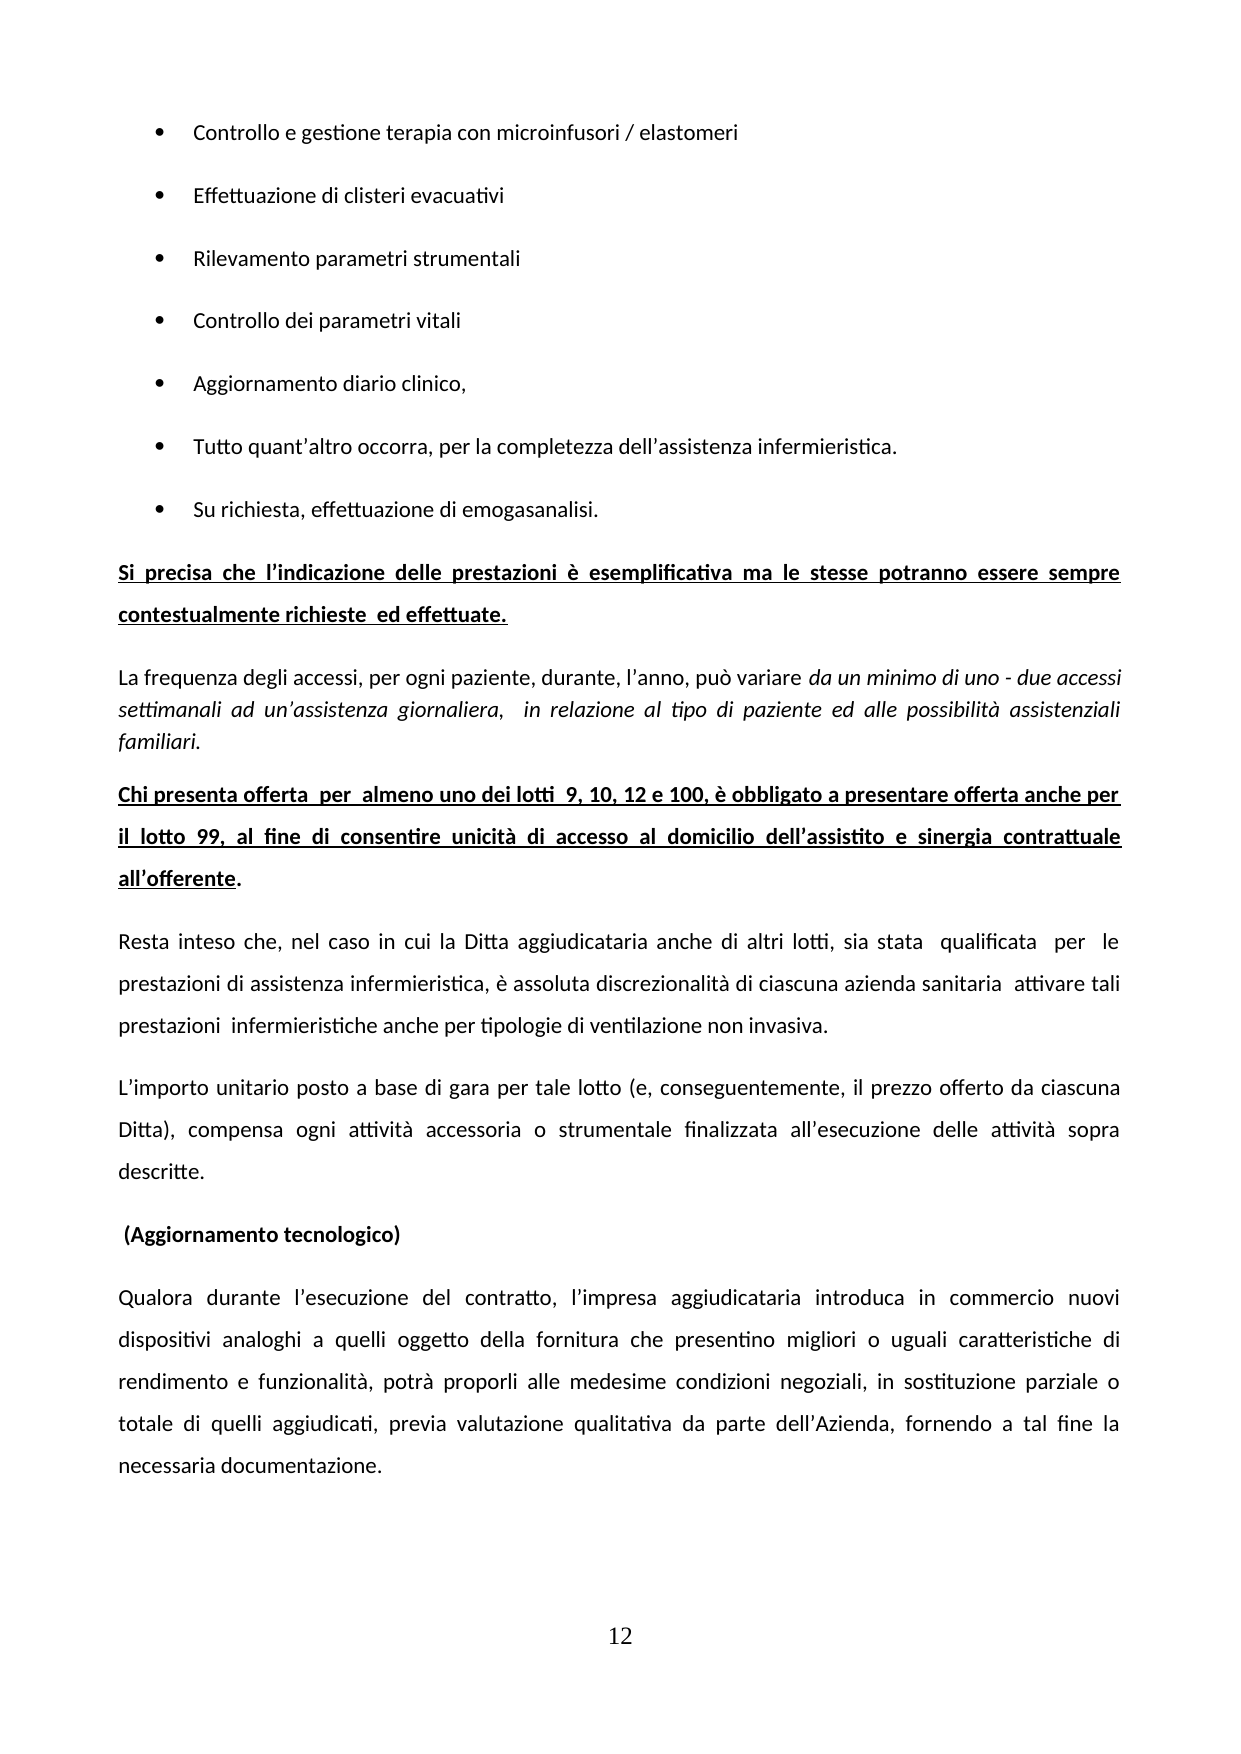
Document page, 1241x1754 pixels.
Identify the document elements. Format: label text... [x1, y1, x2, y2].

list Rilevamento parametri strumentali [156, 244, 1122, 272]
list Aggiornamento diario clinico, [156, 369, 1122, 397]
text Qualora durante l’esecuzione del contratto, l’impresa aggiudicataria introduca in commercio nuovi dispositivi analoghi a quelli oggetto della fornitura che presentino migliori o uguali caratteristiche di rendimento e funzionalità, potrà proporli alle medesime condizioni negoziali, in sostituzione parziale o totale di quelli aggiudicati, previa valutazione qualitativa da parte dell’Azienda, fornendo a tal fine la necessaria documentazione. [118, 1283, 1122, 1479]
list Controllo dei parametri vitali [156, 307, 1122, 334]
text L’importo unitario posto a base di gara per tale lotto (e, conseguentemente, il prezzo offerto da ciascuna Ditta), compensa ogni attività accessoria o strumentale finalizzata all’esecuzione delle attività sopra descritte. [118, 1073, 1122, 1186]
text La frequenza degli accessi, per ogni paziente, durante, l’anno, può variare da un minimo di uno - due accessi settimanali ad un’assistenza giornaliera, in relazione al tipo di paziente ed alle possibilità assistenziali familiari. [118, 663, 1122, 755]
text Chi presenta offerta per almeno uno dei lotti 9, 10, 12 e 100, è obbligato a presentare offerta anche per il lotto 99, al fine di consentire unicità di accesso al domicilio dell’assistito e sinergia contrattuale all’offerente. [118, 848, 1122, 892]
text Si precisa che l’indicazione delle prestazioni è esemplificativa ma le stesse potranno essere sempre contestualmente richieste ed effettuate. [118, 558, 1122, 628]
list Su richiesta, effettuazione di emogasanalisi. [156, 495, 1122, 523]
text Chi presenta offerta per almeno uno dei lotti 9, 10, 12 e 100, è obbligato a presentare offerta anche per il lotto 99, al fine di consentire unicità di accesso al domicilio dell’assistito e sinergia contrattuale all’offerente. [118, 780, 1122, 846]
list Effettuazione di clisteri evacuativi [156, 181, 1122, 209]
text (Aggiornamento tecnologico) [118, 1220, 1122, 1248]
list Controllo e gestione terapia con microinfusori / elastomeri [156, 118, 1122, 146]
text Resta inteso che, nel caso in cui la Ditta aggiudicataria anche di altri lotti, sia stata qualificata per le prestazioni di assistenza infermieristica, è assoluta discrezionalità di ciascuna azienda sanitaria attivare tali prestazioni infermieristiche anche per tipologie di ventilazione non invasiva. [118, 927, 1122, 1039]
list Tutto quant’altro occorra, per la completezza dell’assistenza infermieristica. [156, 432, 1122, 460]
